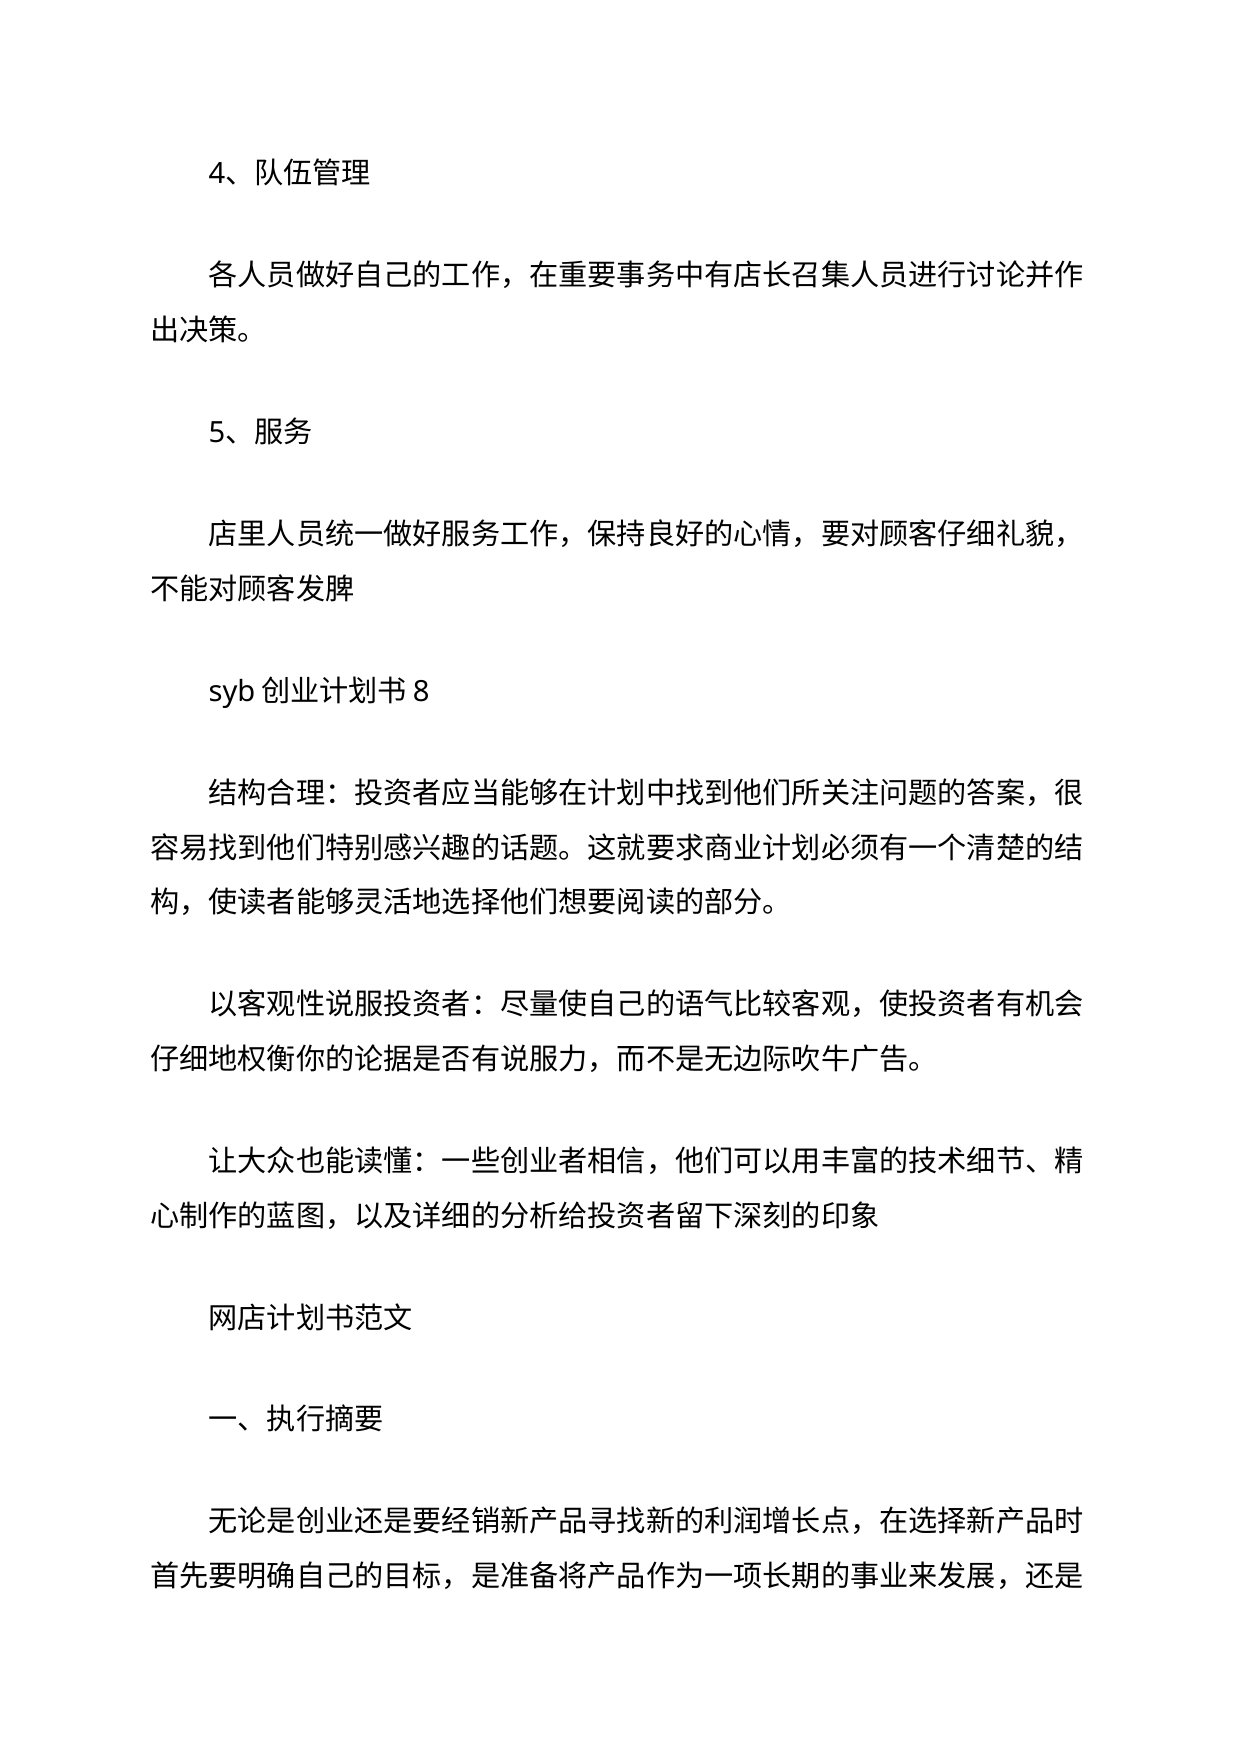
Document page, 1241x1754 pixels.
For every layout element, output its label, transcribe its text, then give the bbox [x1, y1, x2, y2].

text 4、队伍管理 [150, 150, 1090, 192]
text 让大众也能读懂：一些创业者相信，他们可以用丰富的技术细节、精心制作的蓝图，以及详细的分析给投资者留下深刻的印象 [150, 1137, 1090, 1235]
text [150, 1498, 1090, 1595]
text 各人员做好自己的工作，在重要事务中有店长召集人员进行讨论并作出决策。 [150, 252, 1090, 349]
text 一、执行摘要 [150, 1396, 1090, 1438]
text 店里人员统一做好服务工作，保持良好的心情，要对顾客仔细礼貌，不能对顾客发脾 [150, 511, 1090, 608]
text syb创业计划书8 [150, 667, 1090, 710]
text 5、服务 [150, 409, 1090, 451]
text 网店计划书范文 [150, 1294, 1090, 1336]
text 以客观性说服投资者：尽量使自己的语气比较客观，使投资者有机会仔细地权衡你的论据是否有说服力，而不是无边际吹牛广告。 [150, 981, 1090, 1078]
text 结构合理：投资者应当能够在计划中找到他们所关注问题的答案，很容易找到他们特别感兴趣的话题。这就要求商业计划必须有一个清楚的结构，使读者能够灵活地选择他们想要阅读的部分。 [150, 769, 1090, 921]
